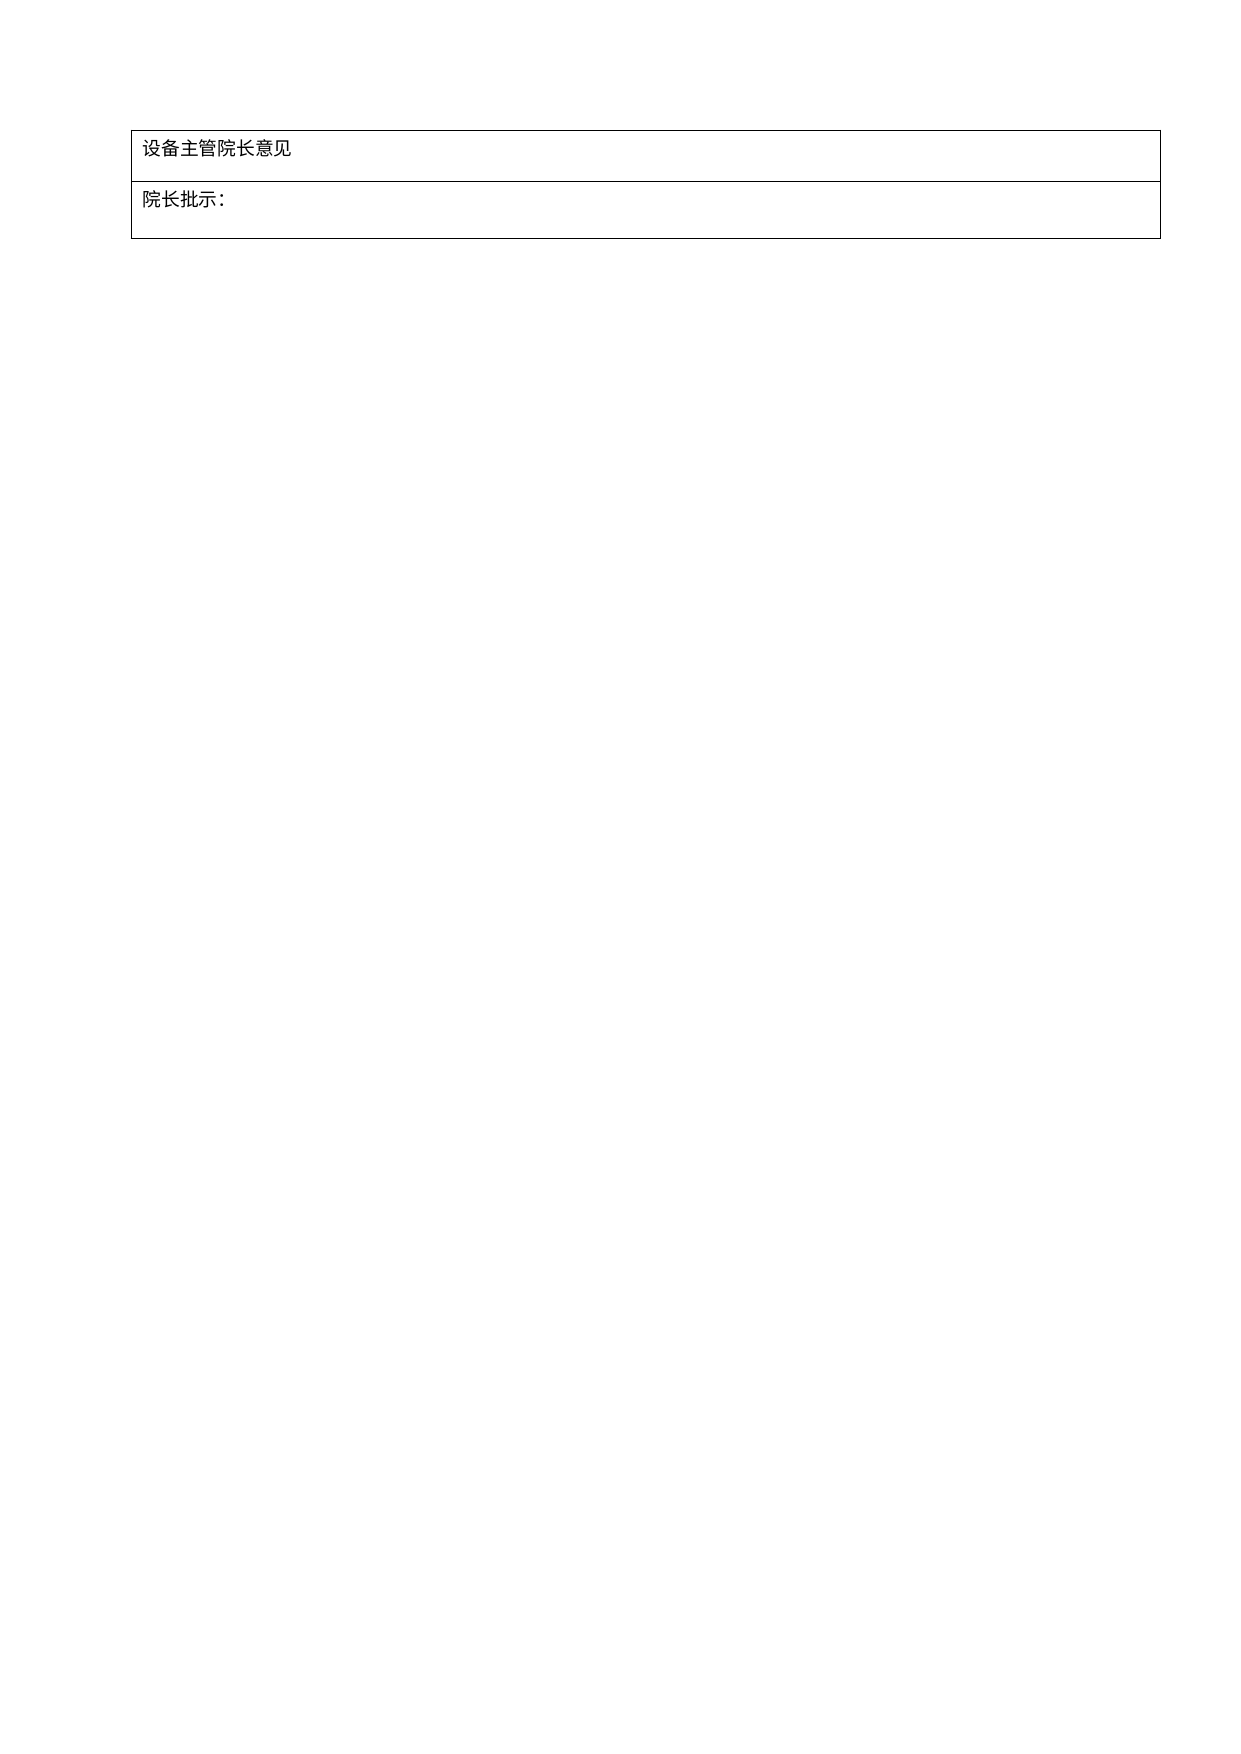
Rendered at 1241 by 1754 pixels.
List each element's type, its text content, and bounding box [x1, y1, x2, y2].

table_cell 院长批示： [132, 182, 1160, 238]
table_cell 设备主管院长意见 [132, 131, 1160, 181]
